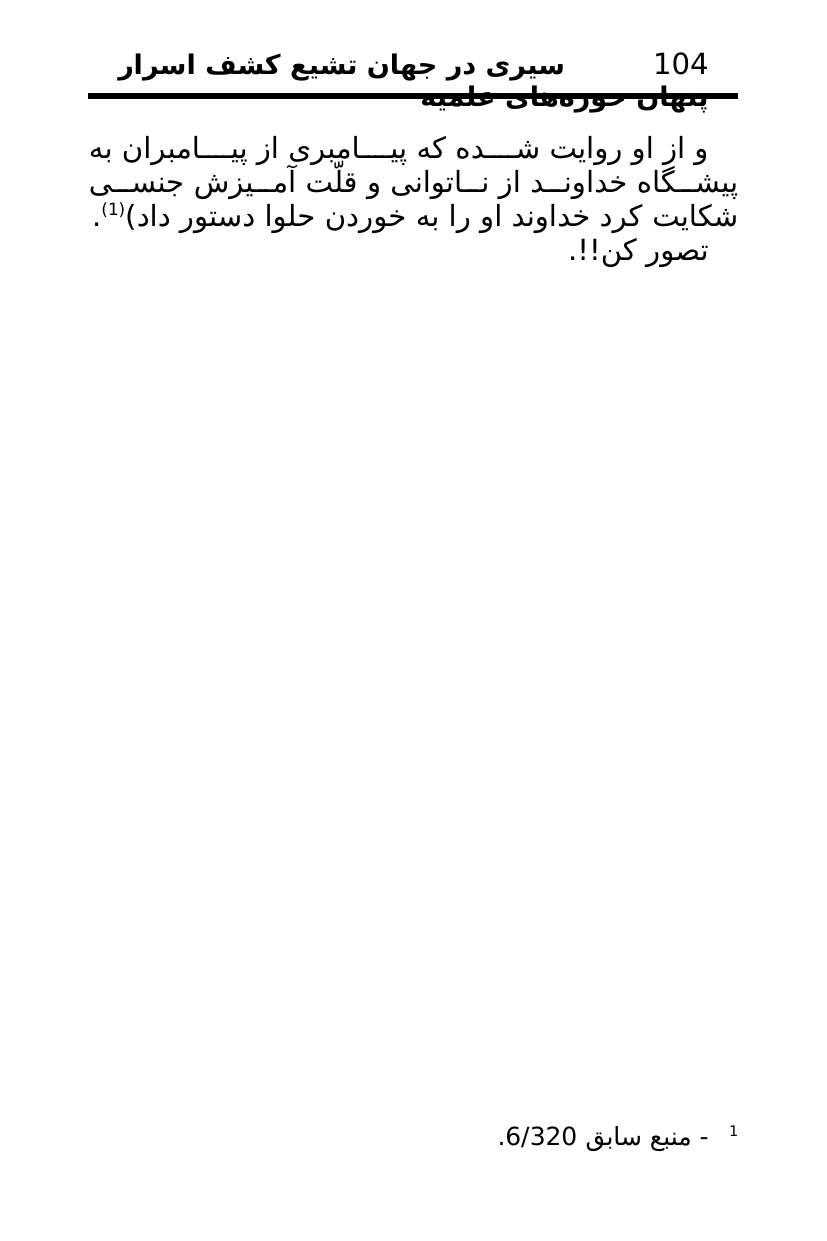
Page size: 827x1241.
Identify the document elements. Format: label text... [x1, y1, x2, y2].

text تصور کن‌!!. [89, 233, 738, 267]
text و از او روایت‌ شده‌ که‌ پیامبری‌ از پیامبران‌ به‌ پیشگاه‌ خداوند از ناتوانی‌ و قلّت‌ آمیزش‌ جنسی‌ شکایت‌ کرد خداوند او را به‌ خوردن‌ حلوا دستور داد)(). [89, 132, 738, 233]
